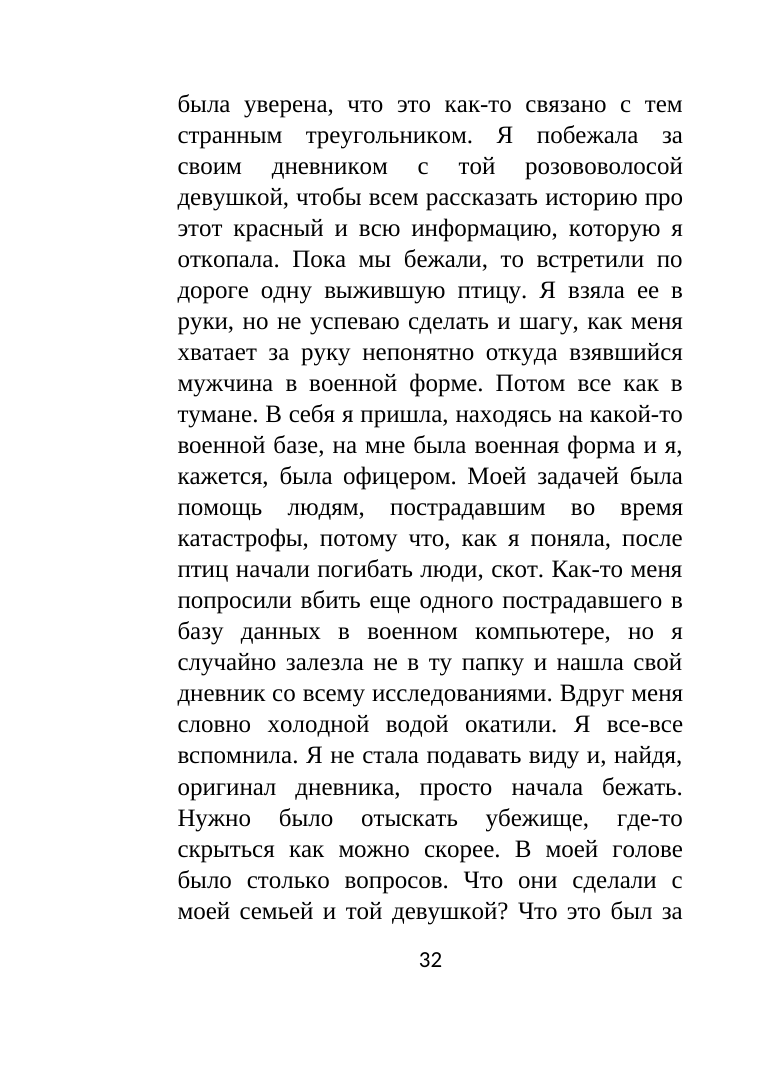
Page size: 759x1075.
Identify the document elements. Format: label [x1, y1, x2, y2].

text [177, 89, 683, 924]
